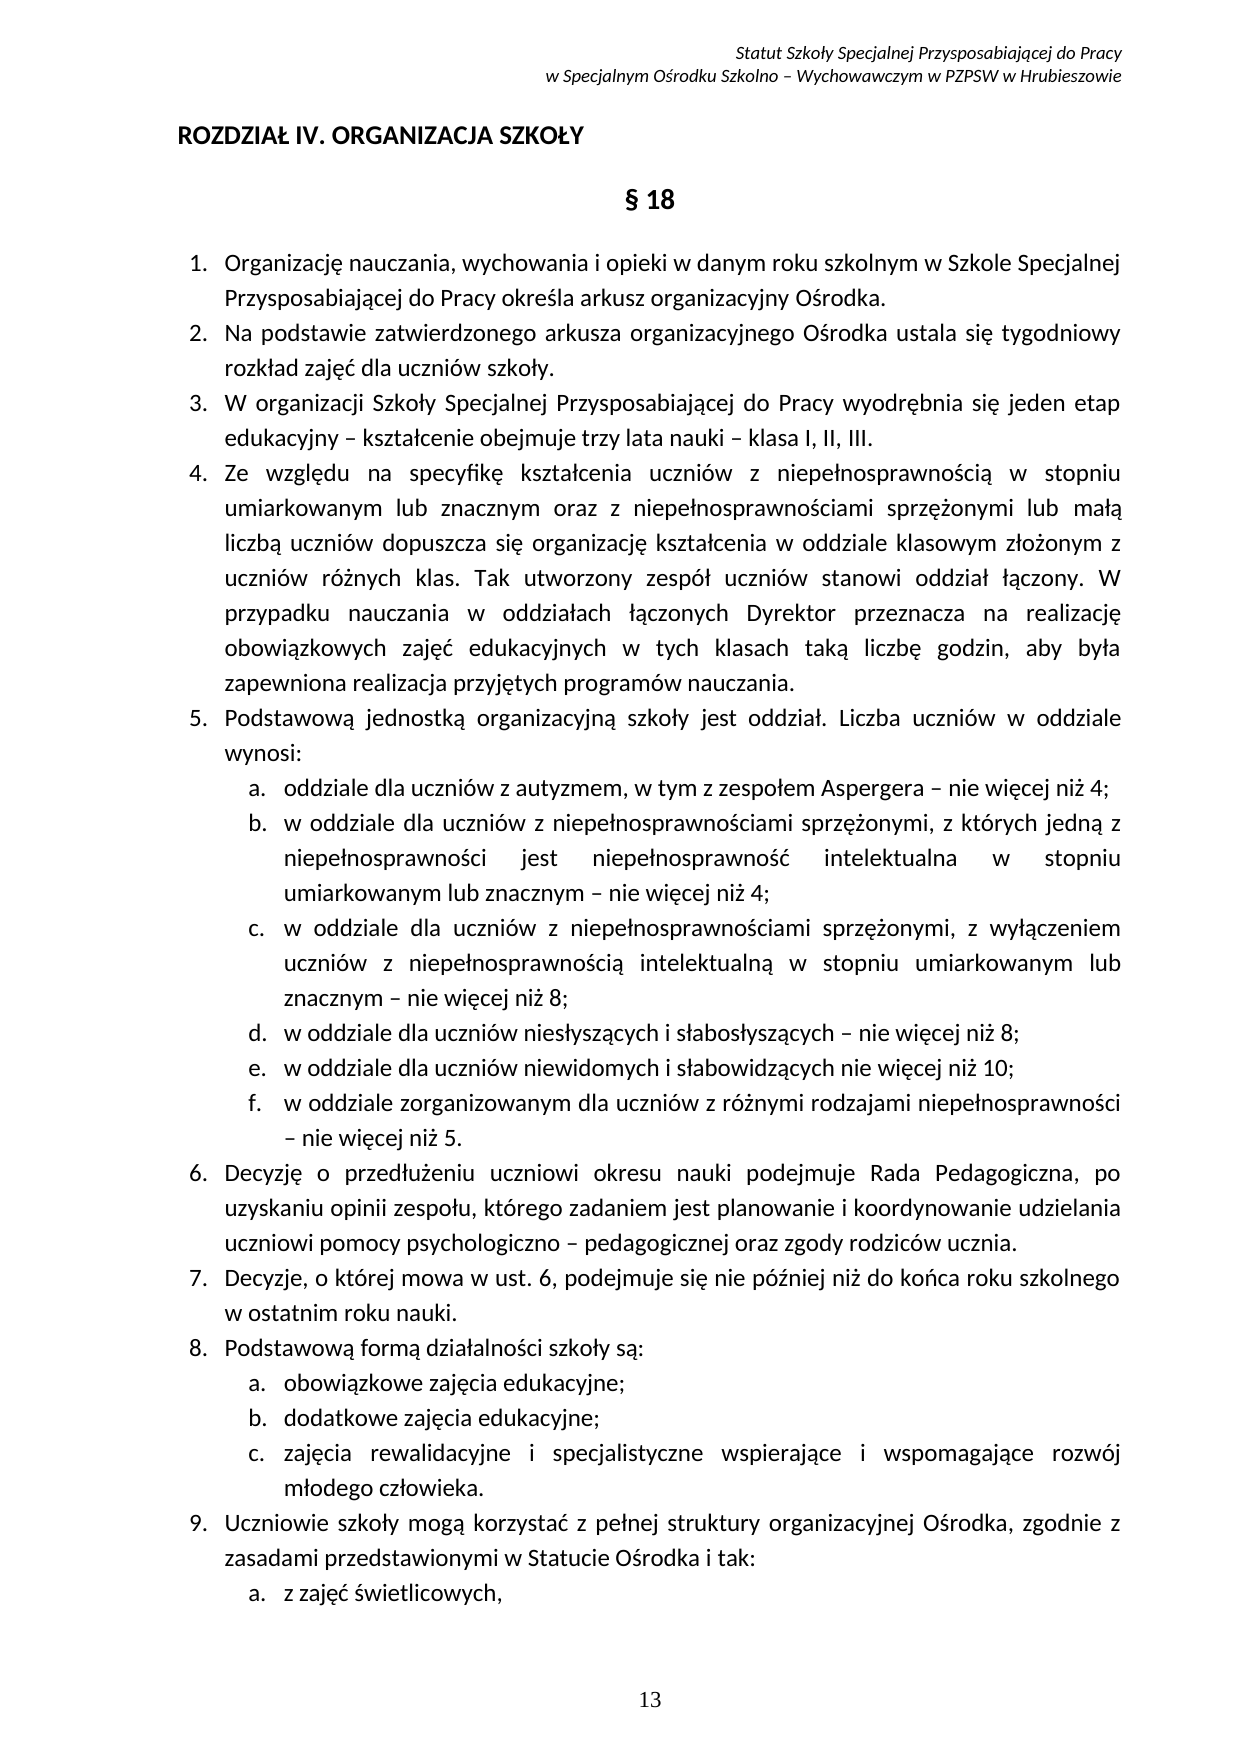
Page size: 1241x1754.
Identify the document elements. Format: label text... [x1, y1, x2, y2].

text § 18 [177, 181, 1122, 217]
list w oddziale dla uczniów z niepełnosprawnościami sprzężonymi, z wyłączeniem uczniów z niepełnosprawnością intelektualną w stopniu umiarkowanym lub znacznym – nie więcej niż 8; [248, 912, 1122, 1012]
list w oddziale dla uczniów niesłyszących i słabosłyszących – nie więcej niż 8; [248, 1017, 1122, 1047]
list W organizacji Szkoły Specjalnej Przysposabiającej do Pracy wyodrębnia się jeden etap edukacyjny – kształcenie obejmuje trzy lata nauki – klasa I, II, III. [189, 387, 1122, 452]
list Decyzje, o której mowa w ust. 6, podejmuje się nie później niż do końca roku szkolnego w ostatnim roku nauki. [189, 1262, 1122, 1327]
list Podstawową jednostką organizacyjną szkoły jest oddział. Liczba uczniów w oddziale wynosi: [189, 702, 1122, 767]
list oddziale dla uczniów z autyzmem, w tym z zespołem Aspergera – nie więcej niż 4; [248, 772, 1122, 802]
list Ze względu na specyfikę kształcenia uczniów z niepełnosprawnością w stopniu umiarkowanym lub znacznym oraz z niepełnosprawnościami sprzężonymi lub małą liczbą uczniów dopuszcza się organizację kształcenia w oddziale klasowym złożonym z uczniów różnych klas. Tak utworzony zespół uczniów stanowi oddział łączony. W przypadku nauczania w oddziałach łączonych Dyrektor przeznacza na realizację obowiązkowych zajęć edukacyjnych w tych klasach taką liczbę godzin, aby była zapewniona realizacja przyjętych programów nauczania. [189, 457, 1122, 697]
list w oddziale dla uczniów niewidomych i słabowidzących nie więcej niż 10; [248, 1052, 1122, 1082]
list Decyzję o przedłużeniu uczniowi okresu nauki podejmuje Rada Pedagogiczna, po uzyskaniu opinii zespołu, którego zadaniem jest planowanie i koordynowanie udzielania uczniowi pomocy psychologiczno – pedagogicznej oraz zgody rodziców ucznia. [189, 1157, 1122, 1257]
list Uczniowie szkoły mogą korzystać z pełnej struktury organizacyjnej Ośrodka, zgodnie z zasadami przedstawionymi w Statucie Ośrodka i tak: [189, 1507, 1122, 1572]
list z zajęć świetlicowych, [248, 1577, 1122, 1607]
list dodatkowe zajęcia edukacyjne; [248, 1402, 1122, 1432]
subtitle ROZDZIAŁ IV. ORGANIZACJA SZKOŁY [177, 118, 1122, 151]
list obowiązkowe zajęcia edukacyjne; [248, 1367, 1122, 1397]
list w oddziale dla uczniów z niepełnosprawnościami sprzężonymi, z których jedną z niepełnosprawności jest niepełnosprawność intelektualna w stopniu umiarkowanym lub znacznym – nie więcej niż 4; [248, 807, 1122, 907]
list Organizację nauczania, wychowania i opieki w danym roku szkolnym w Szkole Specjalnej Przysposabiającej do Pracy określa arkusz organizacyjny Ośrodka. [189, 247, 1122, 312]
list Podstawową formą działalności szkoły są: [189, 1332, 1122, 1362]
list Na podstawie zatwierdzonego arkusza organizacyjnego Ośrodka ustala się tygodniowy rozkład zajęć dla uczniów szkoły. [189, 317, 1122, 382]
list zajęcia rewalidacyjne i specjalistyczne wspierające i wspomagające rozwój młodego człowieka. [248, 1437, 1122, 1502]
list w oddziale zorganizowanym dla uczniów z różnymi rodzajami niepełnosprawności – nie więcej niż 5. [248, 1087, 1122, 1152]
